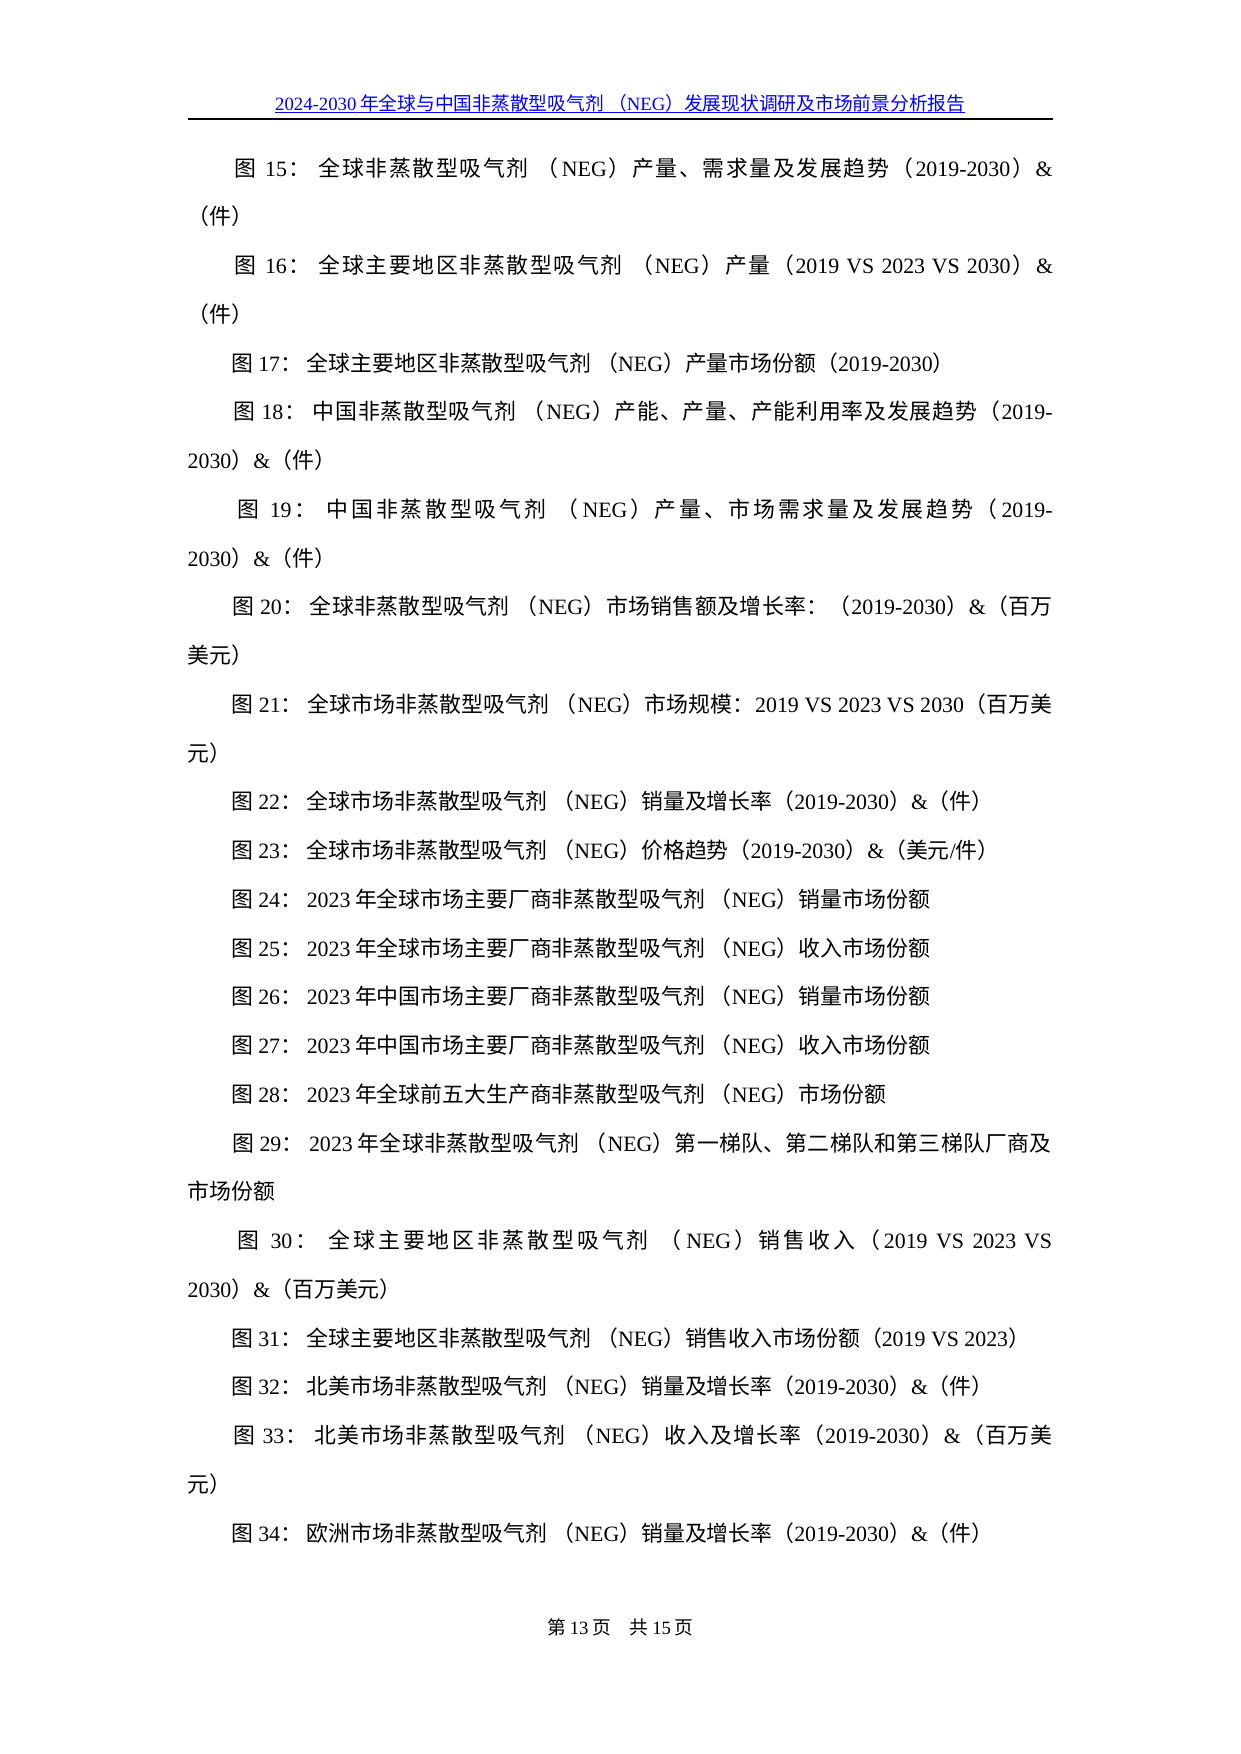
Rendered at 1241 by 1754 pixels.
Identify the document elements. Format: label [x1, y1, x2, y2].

text [187, 150, 1053, 1548]
